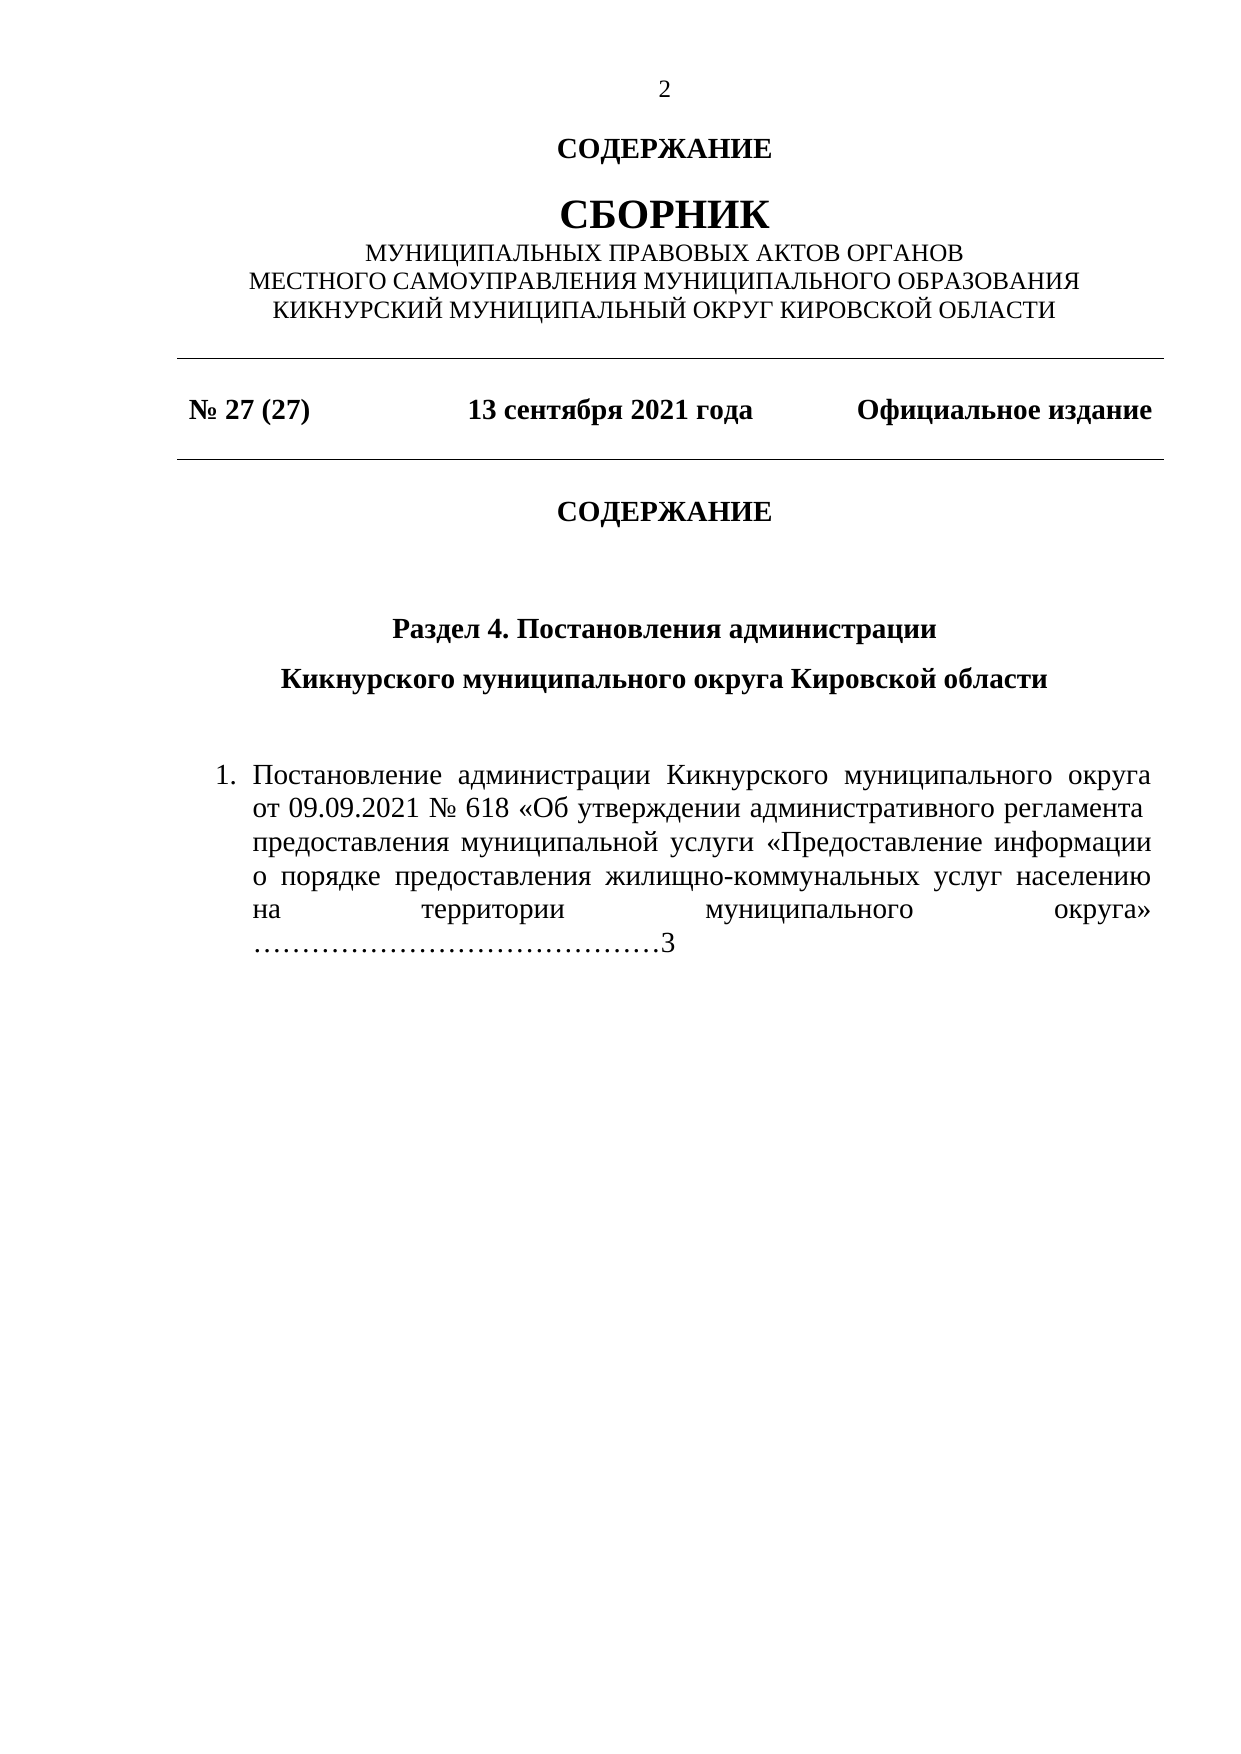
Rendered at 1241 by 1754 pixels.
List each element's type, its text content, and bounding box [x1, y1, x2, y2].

text Кикнурского муниципального округа Кировской области [177, 661, 1152, 695]
table_header № 27 (27) [177, 359, 413, 459]
text СОДЕРЖАНИЕ [177, 494, 1152, 527]
table_header Официальное издание [807, 359, 1163, 459]
text МЕСТНОГО САМОУПРАВЛЕНИЯ МУНИЦИПАЛЬНОГО ОБРАЗОВАНИЯ КИКНУРСКИЙ МУНИЦИПАЛЬНЫЙ ОКРУГ КИРОВСКОЙ ОБЛАСТИ [177, 266, 1152, 324]
text СБОРНИК [177, 190, 1152, 238]
text МУНИЦИПАЛЬНЫХ ПРАВОВЫХ АКТОВ ОРГАНОВ [177, 238, 1152, 266]
list Постановление администрации Кикнурского муниципального округа от 09.09.2021 № 618 «Об утверждении административного регламента предоставления муниципальной услуги «Предоставление информации о порядке предоставления жилищно-коммунальных услуг населению на территории муниципального округа» ……………………………………3 [215, 757, 1152, 958]
text СОДЕРЖАНИЕ [177, 131, 1152, 165]
table_header 13 сентября 2021 года [413, 359, 807, 459]
text Раздел 4. Постановления администрации [177, 611, 1152, 644]
